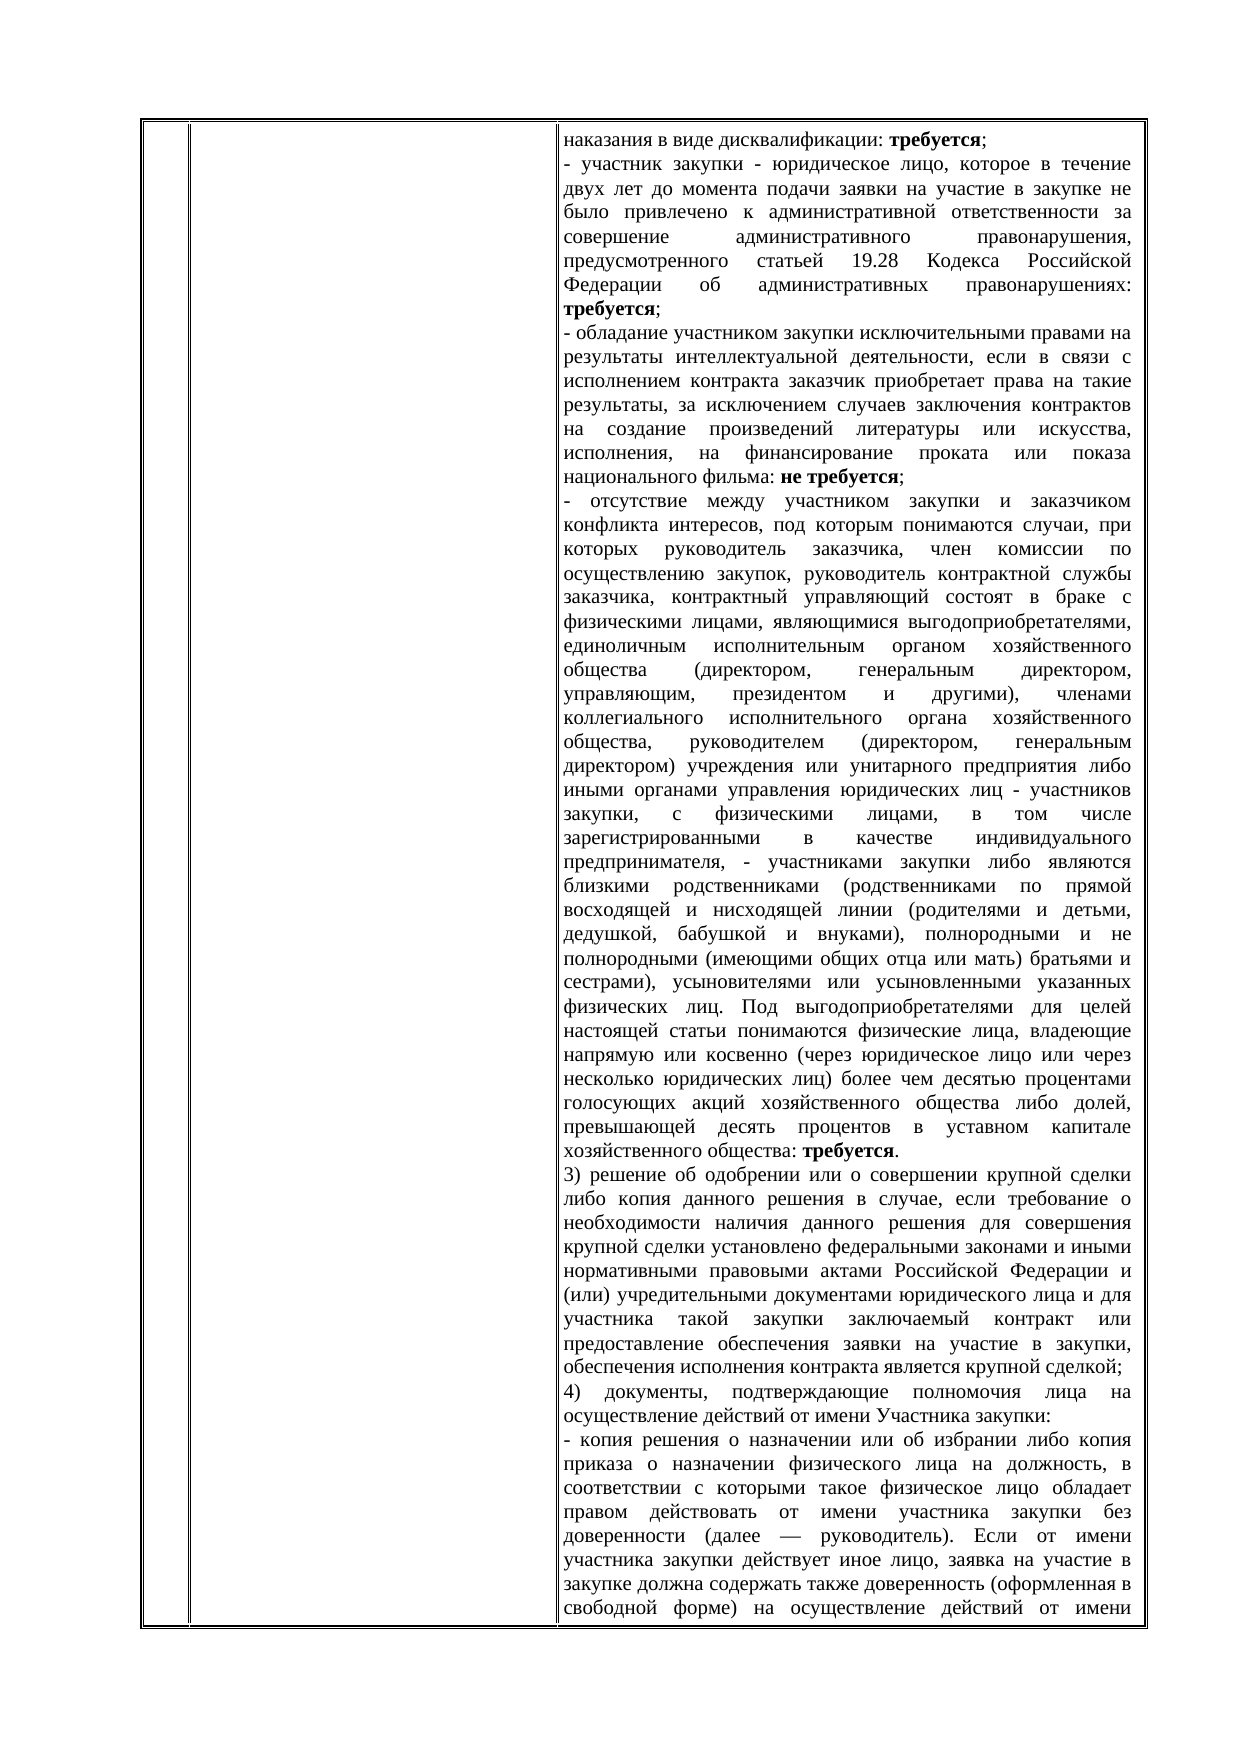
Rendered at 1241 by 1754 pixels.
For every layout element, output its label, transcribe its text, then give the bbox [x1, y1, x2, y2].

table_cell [558, 122, 1144, 1625]
table_cell 28 [144, 122, 189, 1625]
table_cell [190, 122, 557, 1625]
